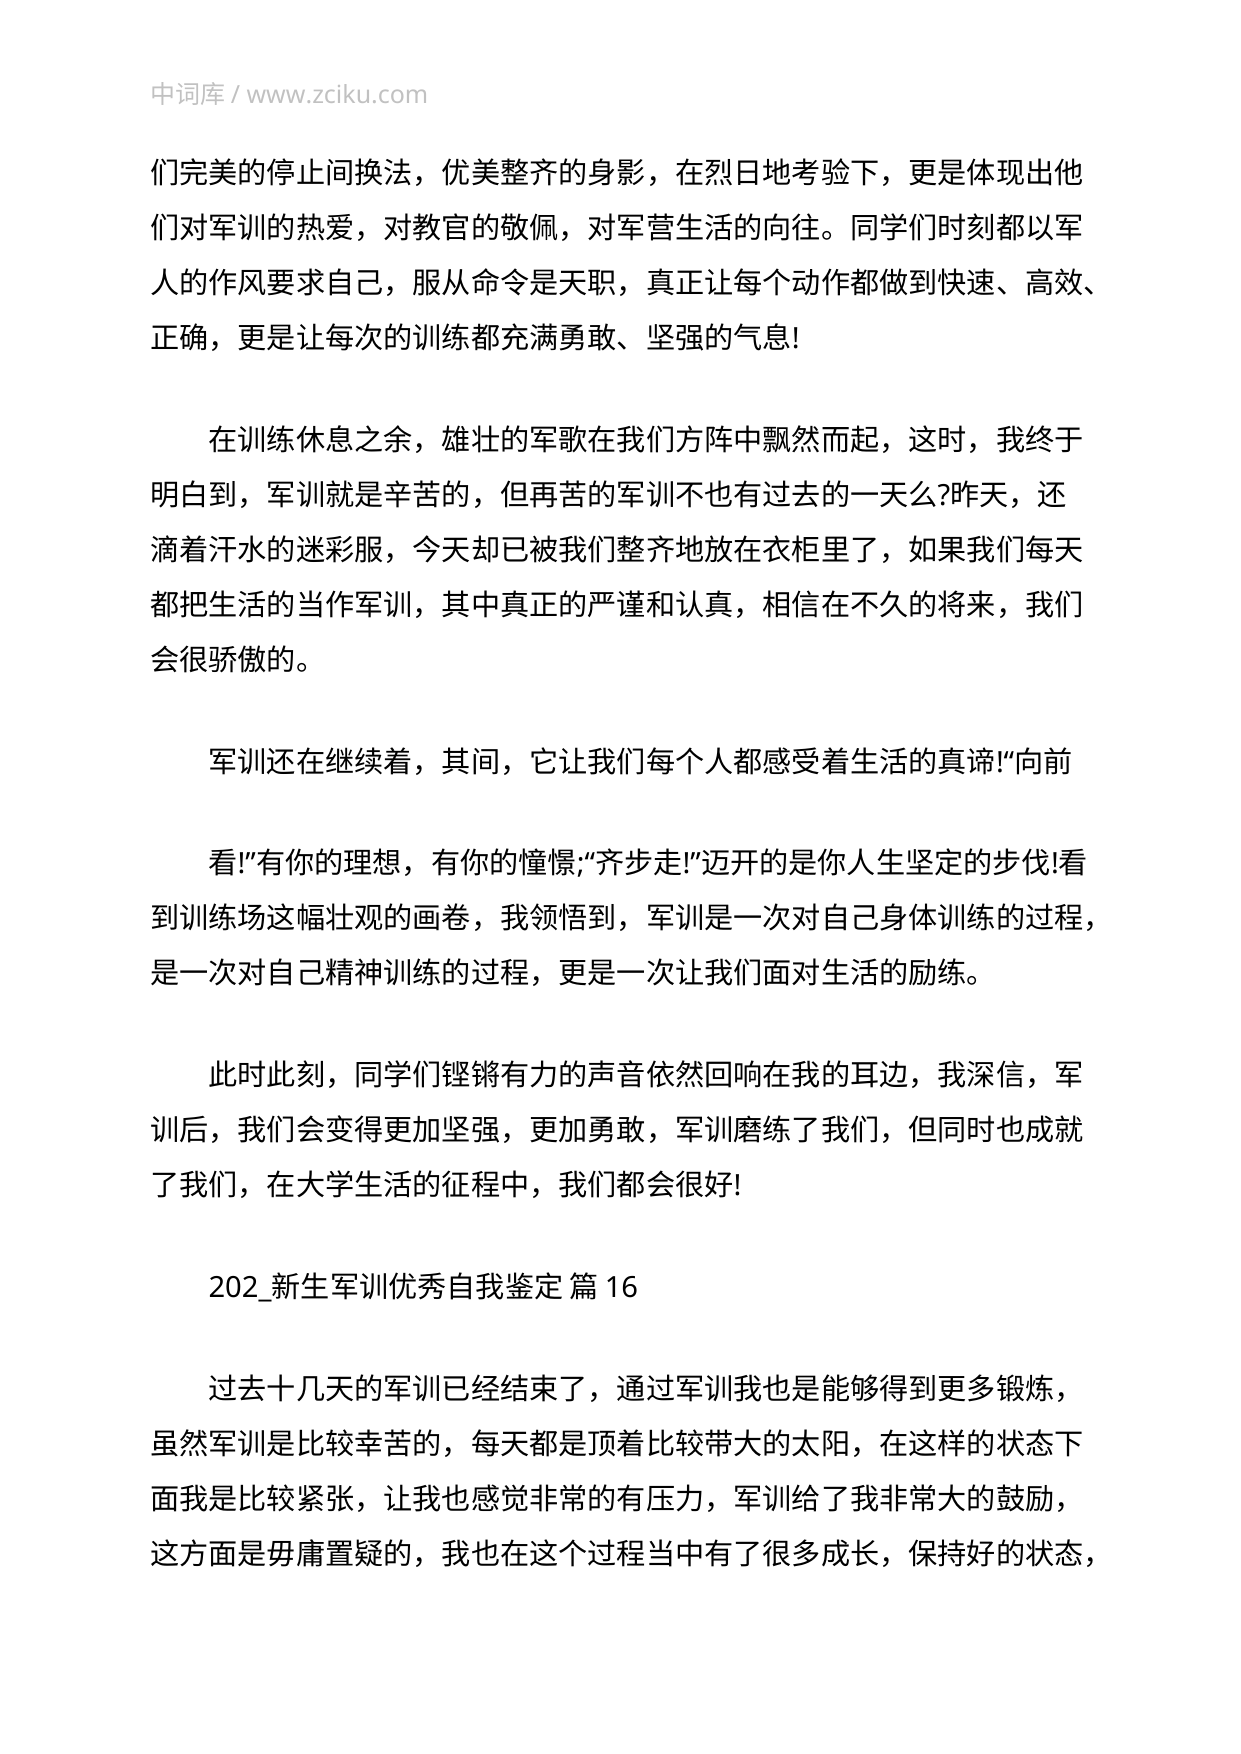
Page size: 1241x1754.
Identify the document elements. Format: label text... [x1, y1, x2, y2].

text 军训还在继续着，其间，它让我们每个人都感受着生活的真谛!“向前 [150, 738, 1090, 781]
text 在训练休息之余，雄壮的军歌在我们方阵中飘然而起，这时，我终于明白到，军训就是辛苦的，但再苦的军训不也有过去的一天么?昨天，还滴着汗水的迷彩服，今天却已被我们整齐地放在衣柜里了，如果我们每天都把生活的当作军训，其中真正的严谨和认真，相信在不久的将来，我们会很骄傲的。 [150, 417, 1090, 679]
text 此时此刻，同学们铿锵有力的声音依然回响在我的耳边，我深信，军训后，我们会变得更加坚强，更加勇敢，军训磨练了我们，但同时也成就了我们，在大学生活的征程中，我们都会很好! [150, 1052, 1090, 1204]
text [150, 1366, 1090, 1572]
text 202_新生军训优秀自我鉴定 篇16 [150, 1263, 1090, 1306]
text 看!”有你的理想，有你的憧憬;“齐步走!”迈开的是你人生坚定的步伐!看到训练场这幅壮观的画卷，我领悟到，军训是一次对自己身体训练的过程，是一次对自己精神训练的过程，更是一次让我们面对生活的励练。 [150, 840, 1090, 992]
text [150, 150, 1090, 357]
